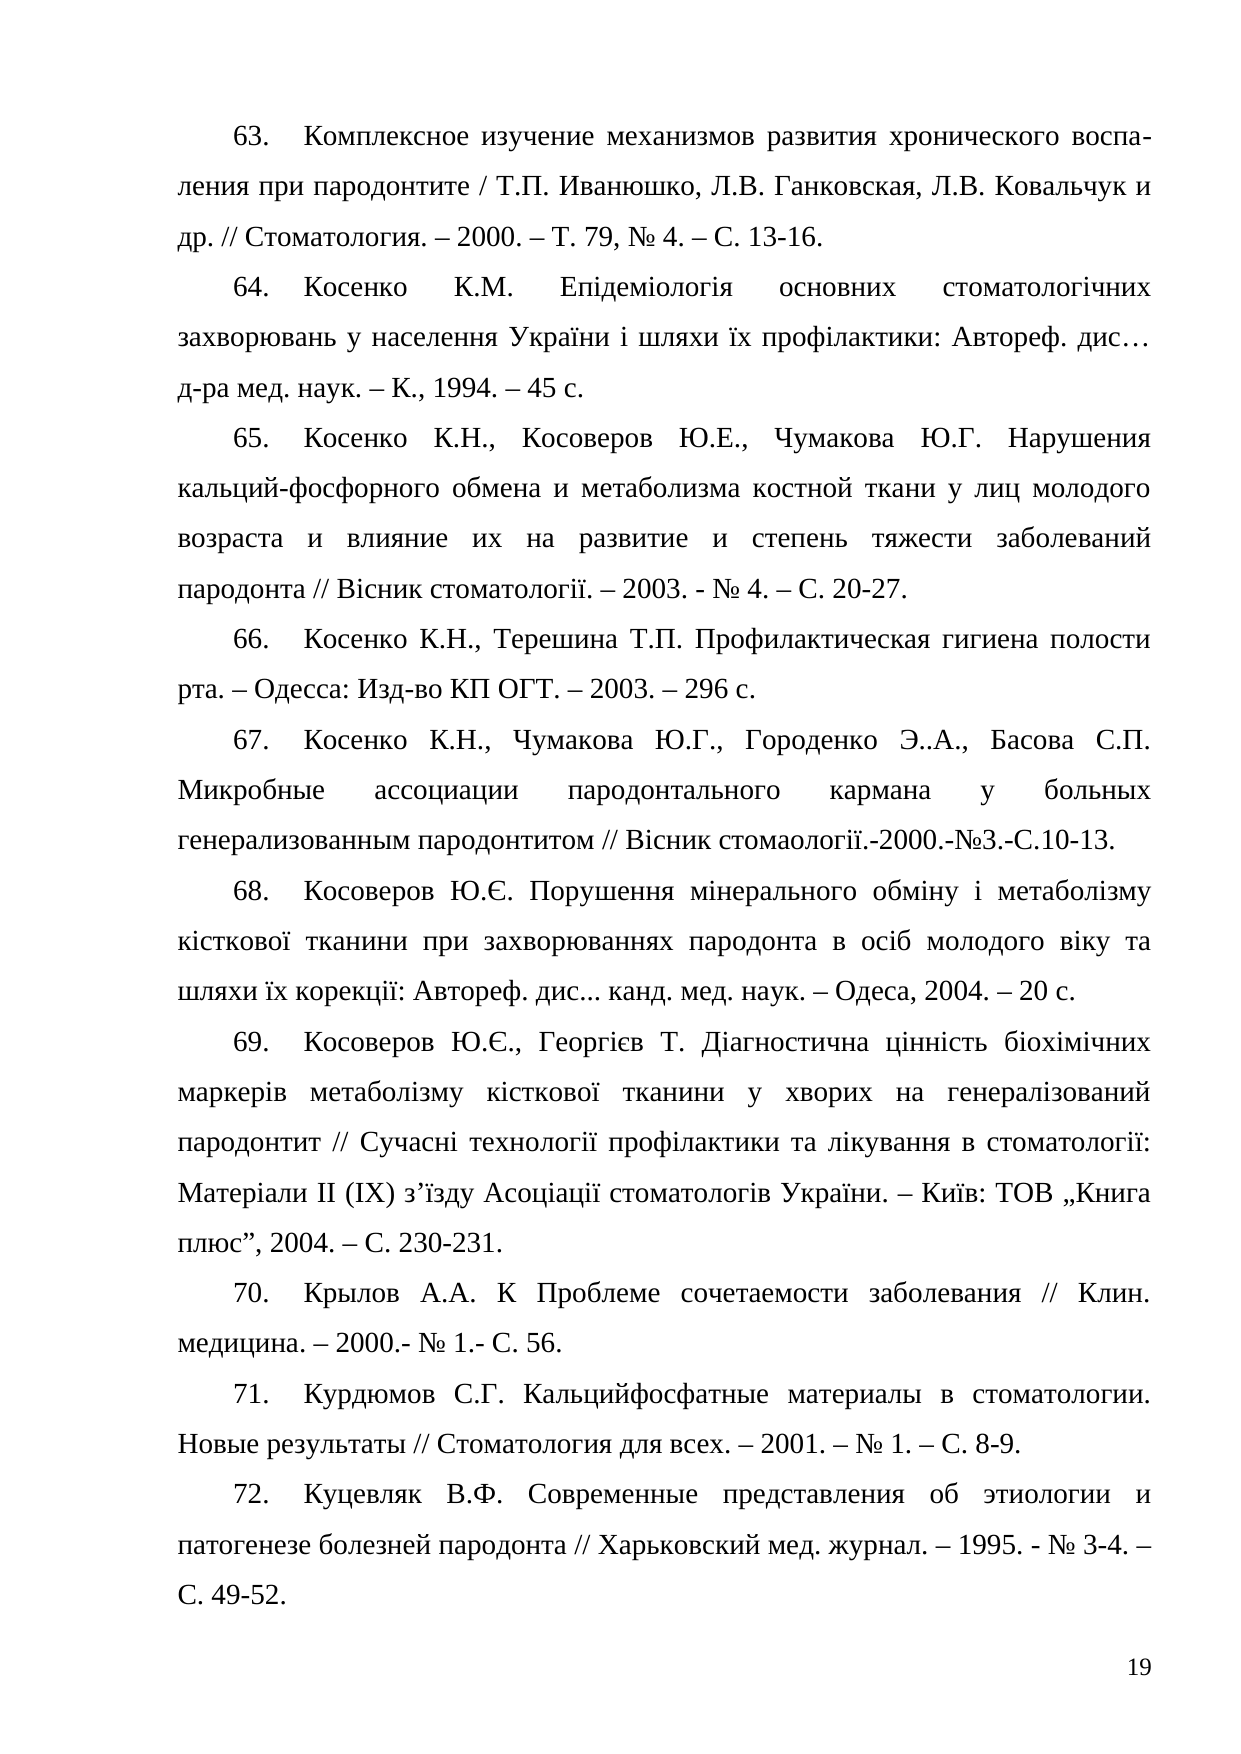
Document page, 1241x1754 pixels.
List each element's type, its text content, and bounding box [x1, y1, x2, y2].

list Куцевляк В.Ф. Современные представления об этиологии и патогенезе болезней пародонта // Харьковский мед. журнал. – 1995. - № 3-4. – С. 49-52. [177, 1477, 1152, 1611]
list Комплексное изучение механизмов развития хронического воспаления при пародонтите / Т.П. Иванюшко, Л.В. Ганковская, Л.В. Ковальчук и др. // Стоматология. – 2000. – Т. 79, № 4. – С. 13-16. [177, 118, 1152, 252]
list Косенко К.М. Епідеміологія основних стоматологічних захворювань у населення України і шляхи їх профілактики: Автореф. дис… д-ра мед. наук. – К., 1994. – 45 с. [177, 269, 1152, 403]
list Косенко К.Н., Терешина Т.П. Профилактическая гигиена полости рта. – Одесса: Изд-во КП ОГТ. – 2003. – 296 с. [177, 621, 1152, 705]
list Косенко К.Н., Чумакова Ю.Г., Городенко Э..А., Басова С.П. Микробные ассоциации пародонтального кармана у больных генерализованным пародонтитом // Вісник стомаології.-2000.-№3.-С.10-13. [177, 722, 1152, 856]
list Косенко К.Н., Косоверов Ю.Е., Чумакова Ю.Г. Нарушения кальций-фосфорного обмена и метаболизма костной ткани у лиц молодого возраста и влияние их на развитие и степень тяжести заболеваний пародонта // Вісник стоматології. – 2003. - № 4. – С. 20-27. [177, 420, 1152, 604]
list Курдюмов С.Г. Кальцийфосфатные материалы в стоматологии. Новые результаты // Стоматология для всех. – 2001. – № 1. – С. 8-9. [177, 1376, 1152, 1460]
list Косоверов Ю.Є. Порушення мінерального обміну і метаболізму кісткової тканини при захворюваннях пародонта в осіб молодого віку та шляхи їх корекції: Автореф. дис... канд. мед. наук. – Одеса, 2004. – 20 с. [177, 873, 1152, 1007]
list Крылов А.А. К Проблеме сочетаемости заболевания // Клин. медицина. – 2000.- № 1.- С. 56. [177, 1275, 1152, 1359]
list Косоверов Ю.Є., Георгієв Т. Діагностична цінність біохімічних маркерів метаболізму кісткової тканини у хворих на генералізований пародонтит // Сучасні технології профілактики та лікування в стоматології: Матеріали II (IX) з’їзду Асоціації стоматологів України. – Київ: ТОВ „Книга плюс”, 2004. – С. 230-231. [177, 1024, 1152, 1258]
